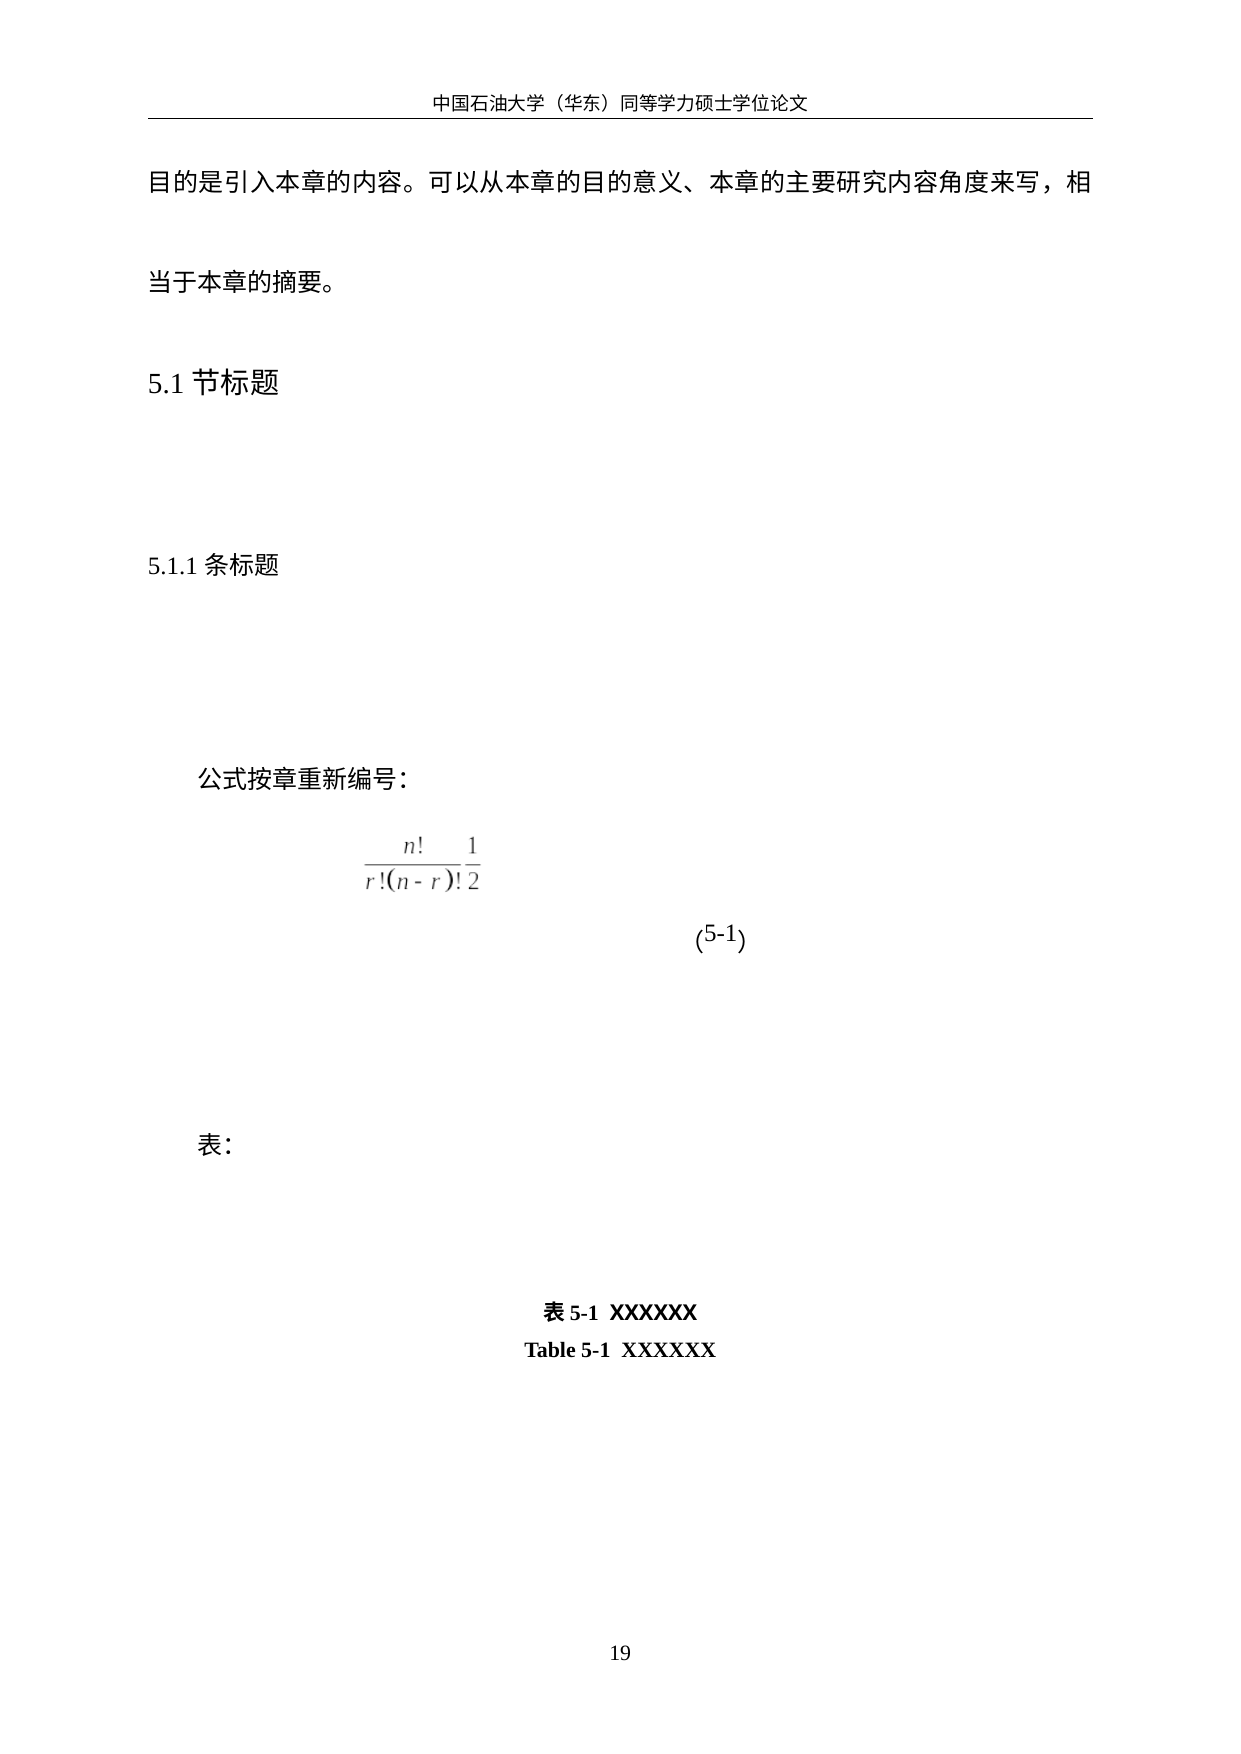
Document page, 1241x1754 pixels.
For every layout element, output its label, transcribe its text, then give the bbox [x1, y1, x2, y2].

text 表： [148, 1110, 1093, 1177]
subtitle 5.1.1 条标题 [148, 531, 1093, 597]
text 公式按章重新编号： [148, 744, 1093, 810]
text Table 5-1 XXXXXX [148, 1333, 1093, 1366]
subtitle 5.1 节标题 [148, 348, 1093, 414]
text （5-1） [148, 828, 1093, 1011]
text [148, 148, 1093, 313]
text 表5-1 XXXXXX [148, 1294, 1093, 1328]
